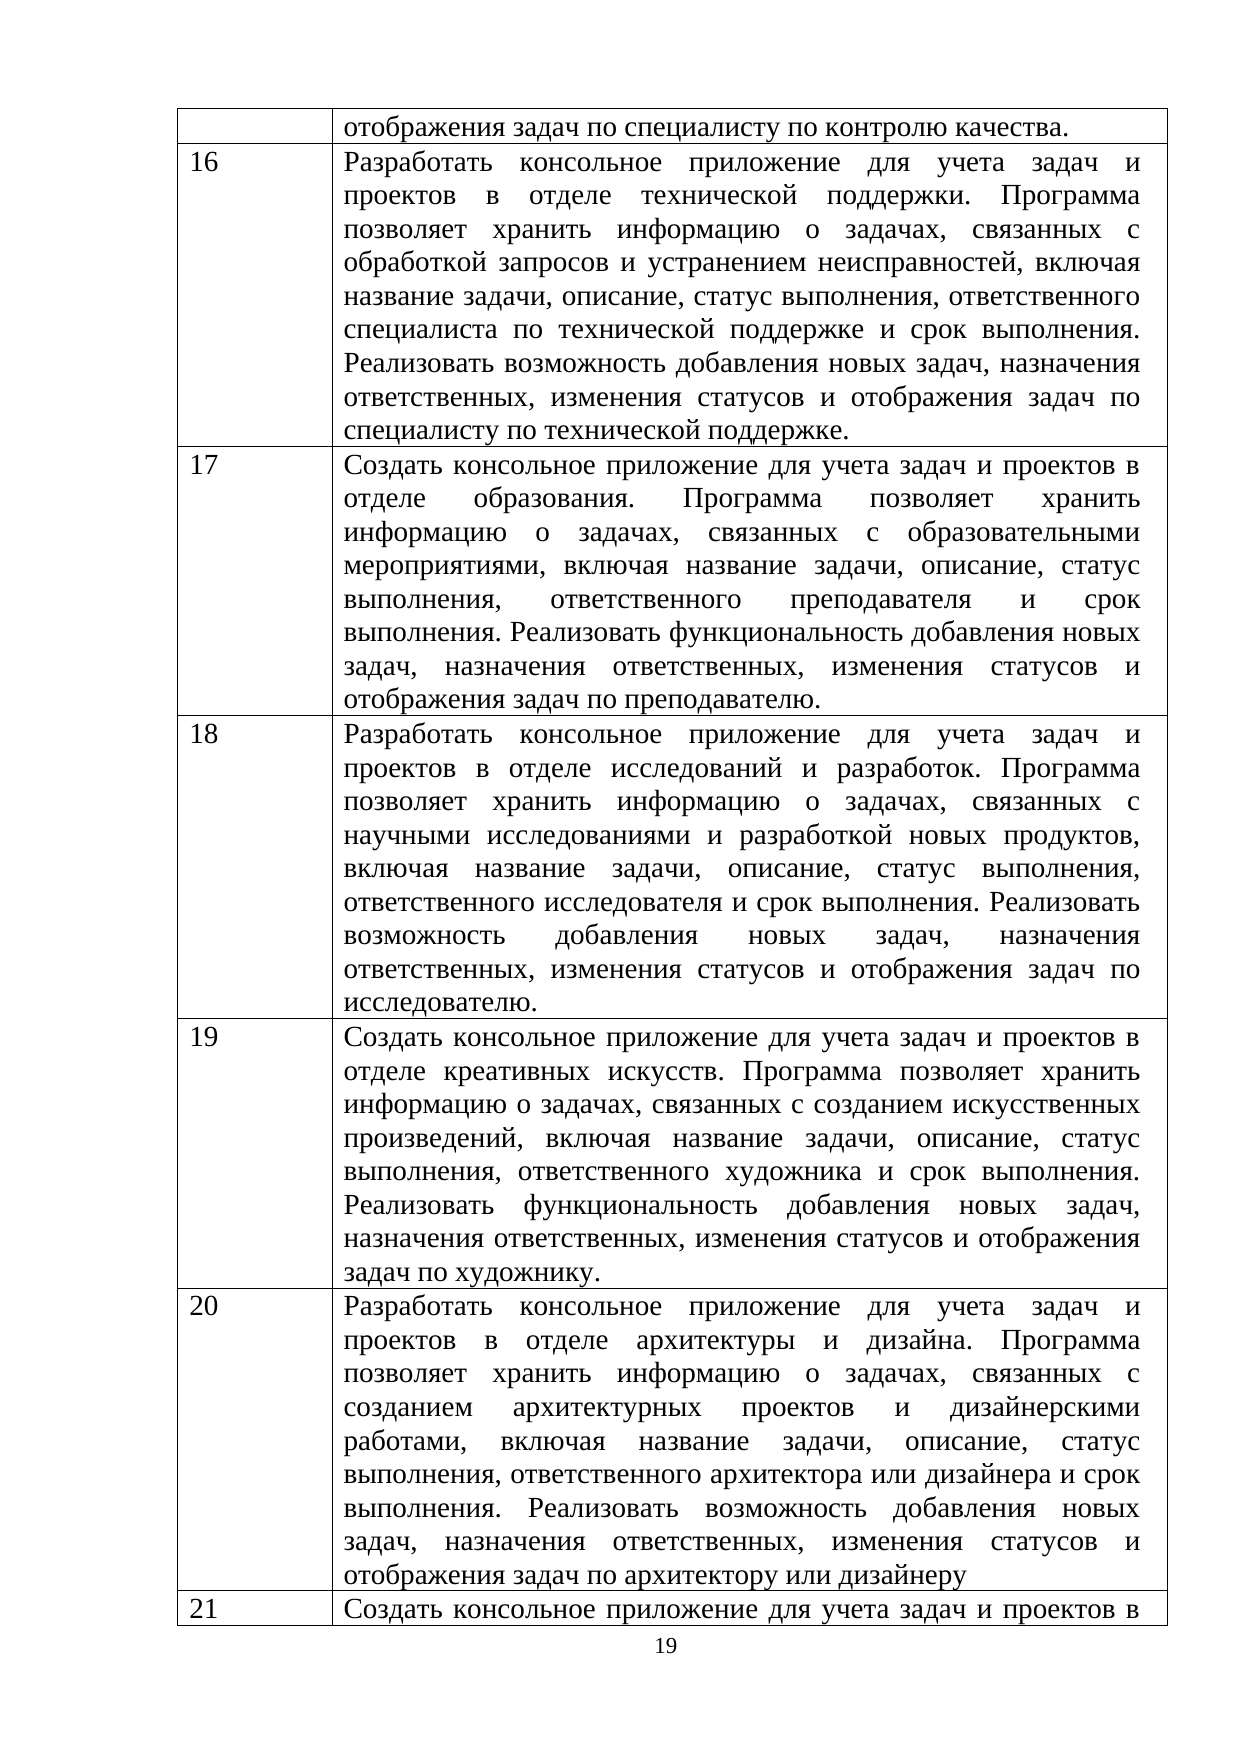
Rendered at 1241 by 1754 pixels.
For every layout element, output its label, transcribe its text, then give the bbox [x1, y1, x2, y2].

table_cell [333, 109, 1167, 143]
table_cell Разработать консольное приложение для учета задач и проектов в отделе архитектуры и дизайна. Программа позволяет хранить информацию о задачах, связанных с созданием архитектурных проектов и дизайнерскими работами, включая название задачи, описание, статус выполнения, ответственного архитектора или дизайнера и срок выполнения. Реализовать возможность добавления новых задач, назначения ответственных, изменения статусов и отображения задач по архитектору или дизайнеру [333, 1289, 1167, 1590]
table_cell 21 [178, 1591, 332, 1625]
table_cell 19 [178, 1019, 332, 1287]
table_cell 18 [178, 716, 332, 1018]
table_cell 16 [178, 144, 332, 446]
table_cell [333, 1591, 1167, 1625]
table_cell Разработать консольное приложение для учета задач и проектов в отделе исследований и разработок. Программа позволяет хранить информацию о задачах, связанных с научными исследованиями и разработкой новых продуктов, включая название задачи, описание, статус выполнения, ответственного исследователя и срок выполнения. Реализовать возможность добавления новых задач, назначения ответственных, изменения статусов и отображения задач по исследователю. [333, 716, 1167, 1018]
table_cell Создать консольное приложение для учета задач и проектов в отделе образования. Программа позволяет хранить информацию о задачах, связанных с образовательными мероприятиями, включая название задачи, описание, статус выполнения, ответственного преподавателя и срок выполнения. Реализовать функциональность добавления новых задач, назначения ответственных, изменения статусов и отображения задач по преподавателю. [333, 447, 1167, 715]
table_cell Разработать консольное приложение для учета задач и проектов в отделе технической поддержки. Программа позволяет хранить информацию о задачах, связанных с обработкой запросов и устранением неисправностей, включая название задачи, описание, статус выполнения, ответственного специалиста по технической поддержке и срок выполнения. Реализовать возможность добавления новых задач, назначения ответственных, изменения статусов и отображения задач по специалисту по технической поддержке. [333, 144, 1167, 446]
table_cell Создать консольное приложение для учета задач и проектов в отделе креативных искусств. Программа позволяет хранить информацию о задачах, связанных с созданием искусственных произведений, включая название задачи, описание, статус выполнения, ответственного художника и срок выполнения. Реализовать функциональность добавления новых задач, назначения ответственных, изменения статусов и отображения задач по художнику. [333, 1019, 1167, 1287]
table_cell 20 [178, 1289, 332, 1590]
table_cell 17 [178, 447, 332, 715]
table_cell 15 [178, 109, 332, 143]
